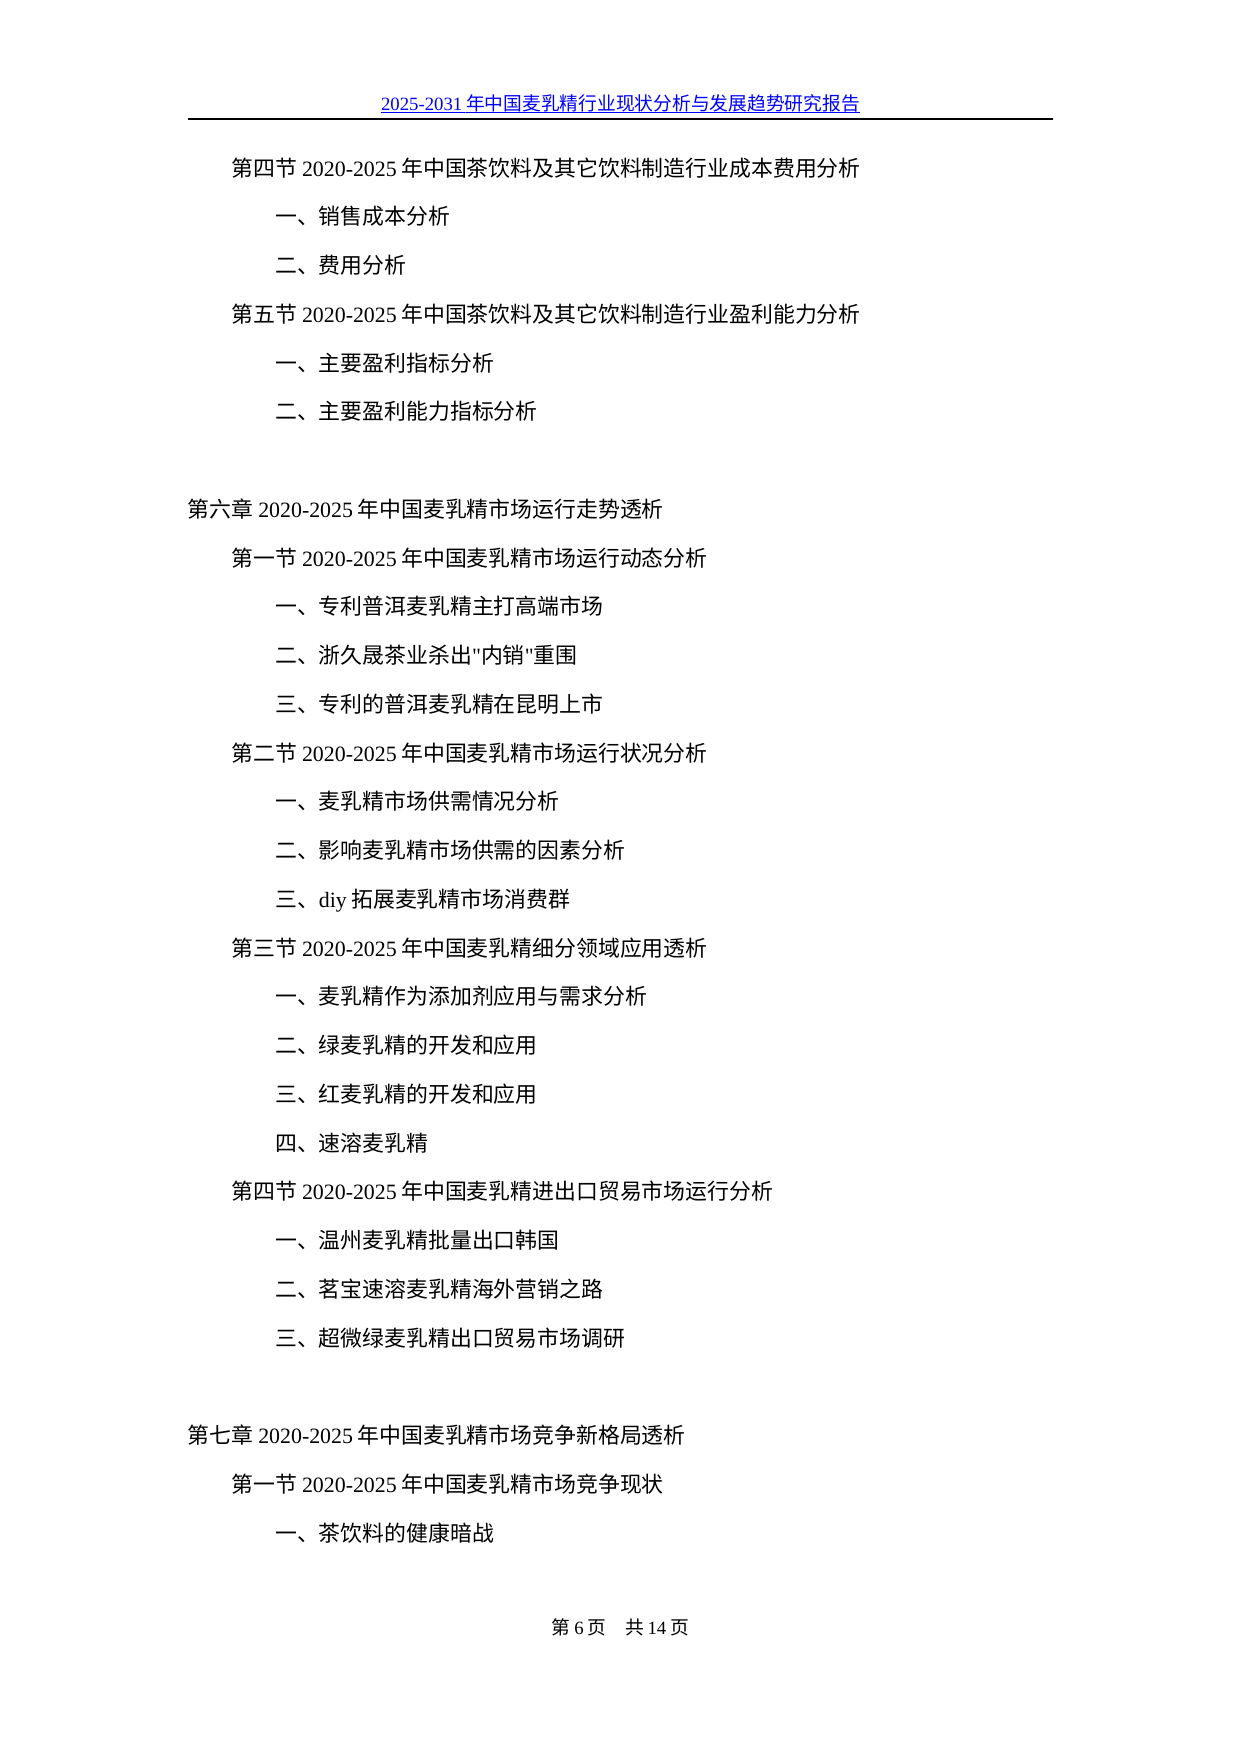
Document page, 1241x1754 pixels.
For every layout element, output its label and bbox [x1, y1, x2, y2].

text [187, 150, 1053, 1548]
